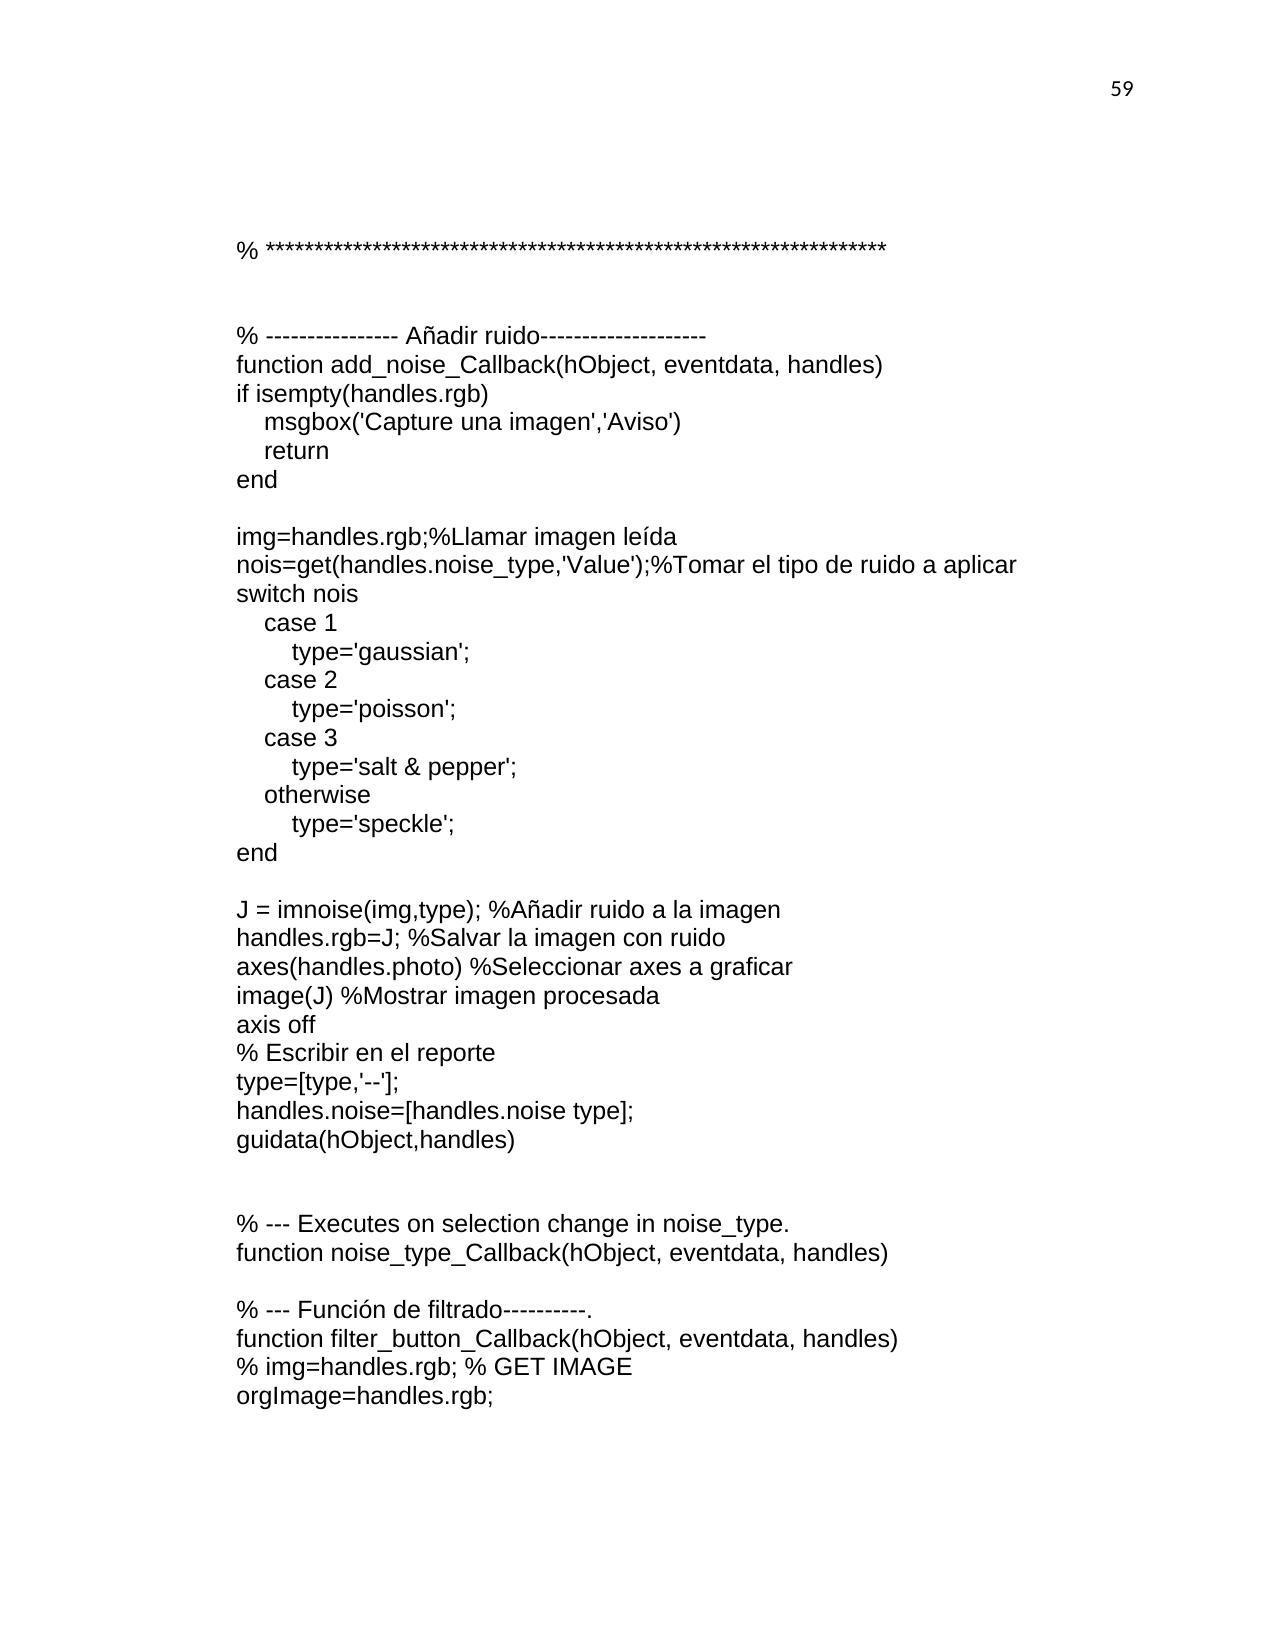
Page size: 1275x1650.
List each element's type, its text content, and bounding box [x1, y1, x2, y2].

text return [236, 436, 1133, 465]
text J = imnoise(img,type); %Añadir ruido a la imagen [236, 894, 1133, 923]
text otherwise [236, 780, 1133, 809]
text % --- Executes on selection change in noise_type. [236, 1209, 1133, 1238]
text orgImage=handles.rgb; [236, 1381, 1133, 1410]
text function noise_type_Callback(hObject, eventdata, handles) [236, 1238, 1133, 1267]
text case 1 [236, 608, 1133, 637]
text axis off [236, 1009, 1133, 1038]
text case 2 [236, 665, 1133, 694]
text type='poisson'; [236, 694, 1133, 723]
text function add_noise_Callback(hObject, eventdata, handles) [236, 350, 1133, 378]
text guidata(hObject,handles) [236, 1124, 1133, 1153]
text % **************************************************************** [236, 236, 1133, 265]
text type='salt & pepper'; [236, 752, 1133, 780]
text end [236, 465, 1133, 493]
text nois=get(handles.noise_type,'Value');%Tomar el tipo de ruido a aplicar [236, 550, 1133, 579]
text function filter_button_Callback(hObject, eventdata, handles) [236, 1324, 1133, 1352]
text % img=handles.rgb; % GET IMAGE [236, 1352, 1133, 1381]
text axes(handles.photo) %Seleccionar axes a graficar [236, 952, 1133, 981]
text image(J) %Mostrar imagen procesada [236, 981, 1133, 1009]
text type=[type,'--']; [236, 1067, 1133, 1096]
text handles.rgb=J; %Salvar la imagen con ruido [236, 923, 1133, 952]
text % ---------------- Añadir ruido-------------------- [236, 321, 1133, 350]
text % Escribir en el reporte [236, 1038, 1133, 1067]
text end [236, 838, 1133, 867]
text type='gaussian'; [236, 637, 1133, 665]
text handles.noise=[handles.noise type]; [236, 1096, 1133, 1124]
text % --- Función de filtrado----------. [236, 1295, 1133, 1324]
text type='speckle'; [236, 809, 1133, 838]
text msgbox('Capture una imagen','Aviso') [236, 407, 1133, 436]
text if isempty(handles.rgb) [236, 378, 1133, 407]
text case 3 [236, 723, 1133, 752]
text switch nois [236, 579, 1133, 608]
text img=handles.rgb;%Llamar imagen leída [236, 522, 1133, 550]
